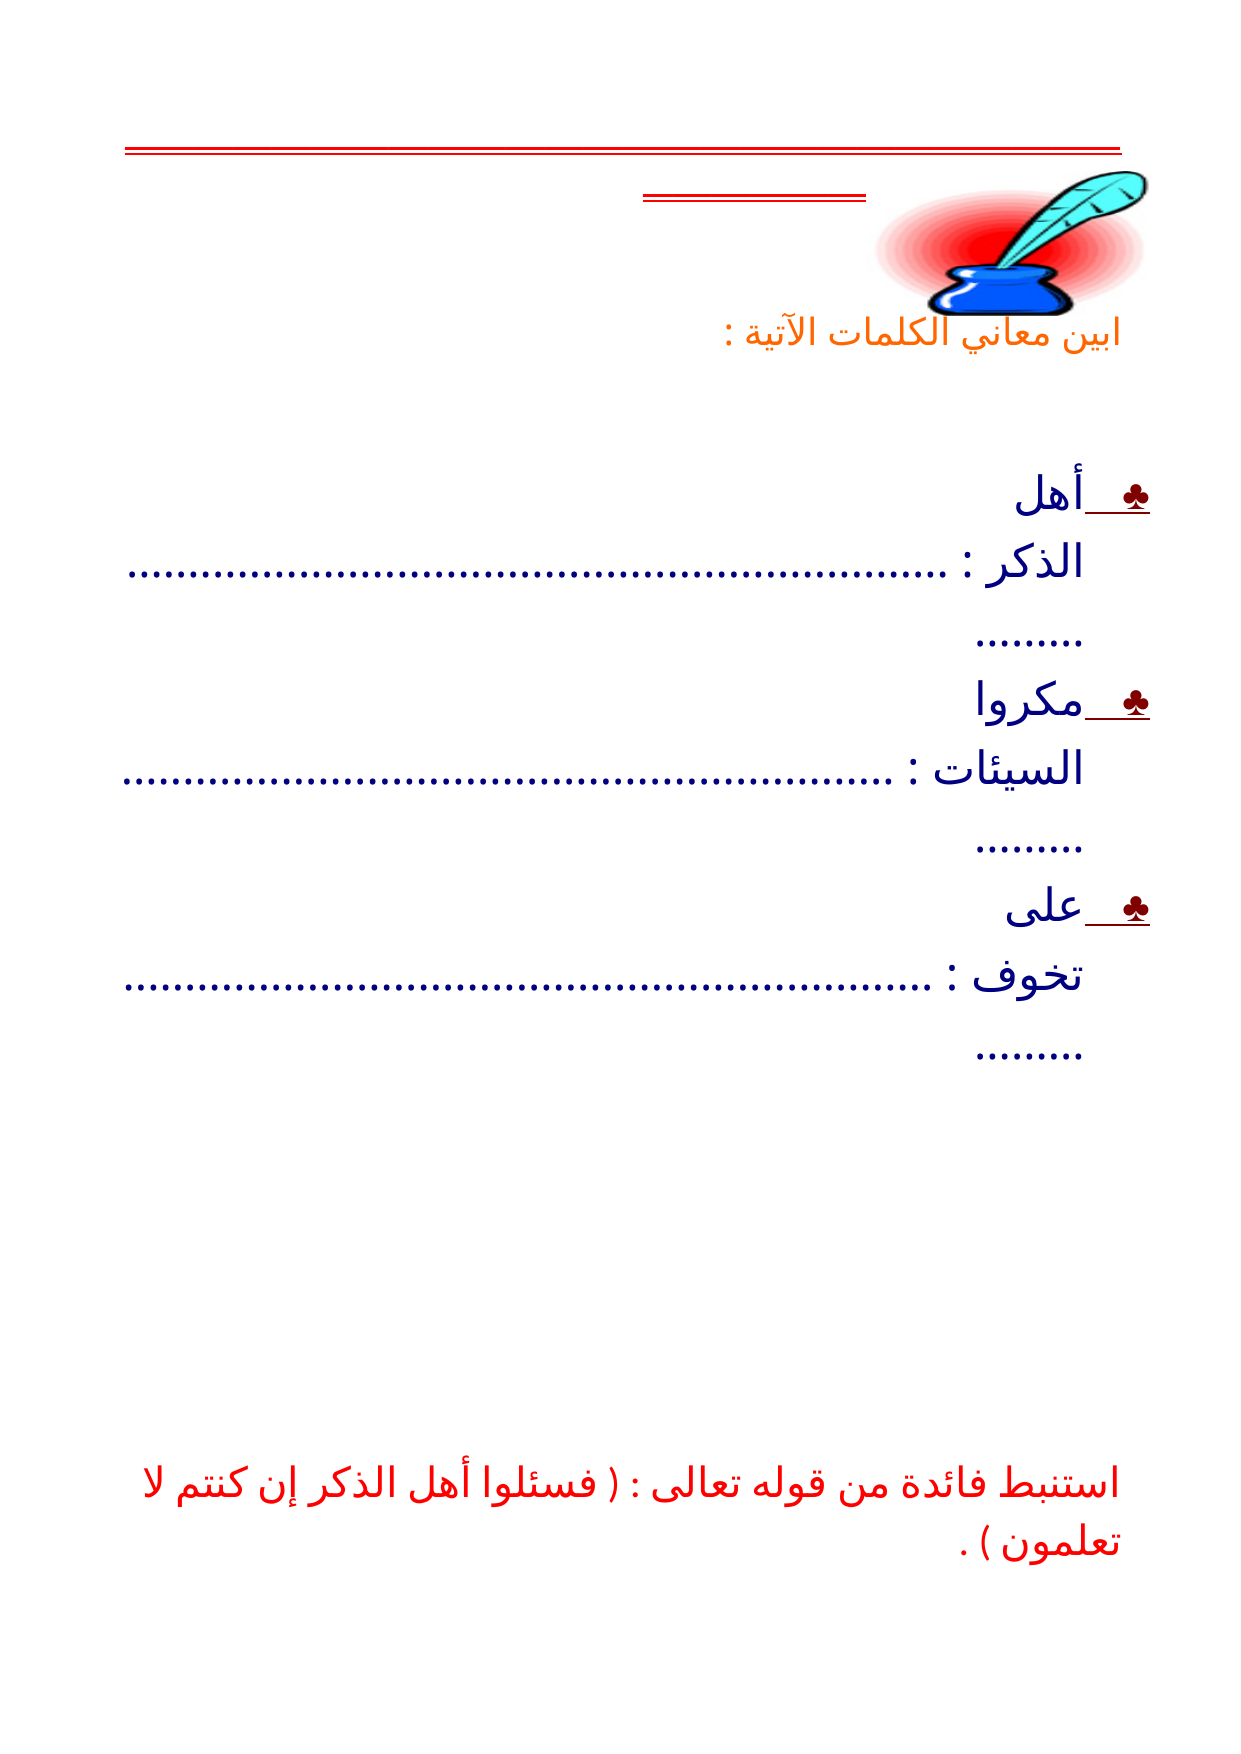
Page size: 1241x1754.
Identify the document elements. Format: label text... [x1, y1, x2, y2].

picture [866, 171, 1153, 316]
list على تخوف : ........................................................................... [118, 881, 1122, 1078]
text استنبط فائدة من قوله تعالى : ( فسئلوا أهل الذكر إن كنتم لا تعلمون ) . [118, 1457, 1122, 1566]
text ـــــــــــــــــــــــــــــــــــــــــــــــــــــــــــــــــــــــــــــــــــــــــــــــــــــــــــــــــــــــــــــــــــــــــــــــــــــــ [118, 118, 1122, 206]
list مكروا السيئات : ........................................................................ [118, 674, 1122, 872]
list أهل الذكر : ............................................................................ [118, 468, 1122, 665]
text أبين معاني الكلمات الآتية : [118, 312, 1122, 361]
